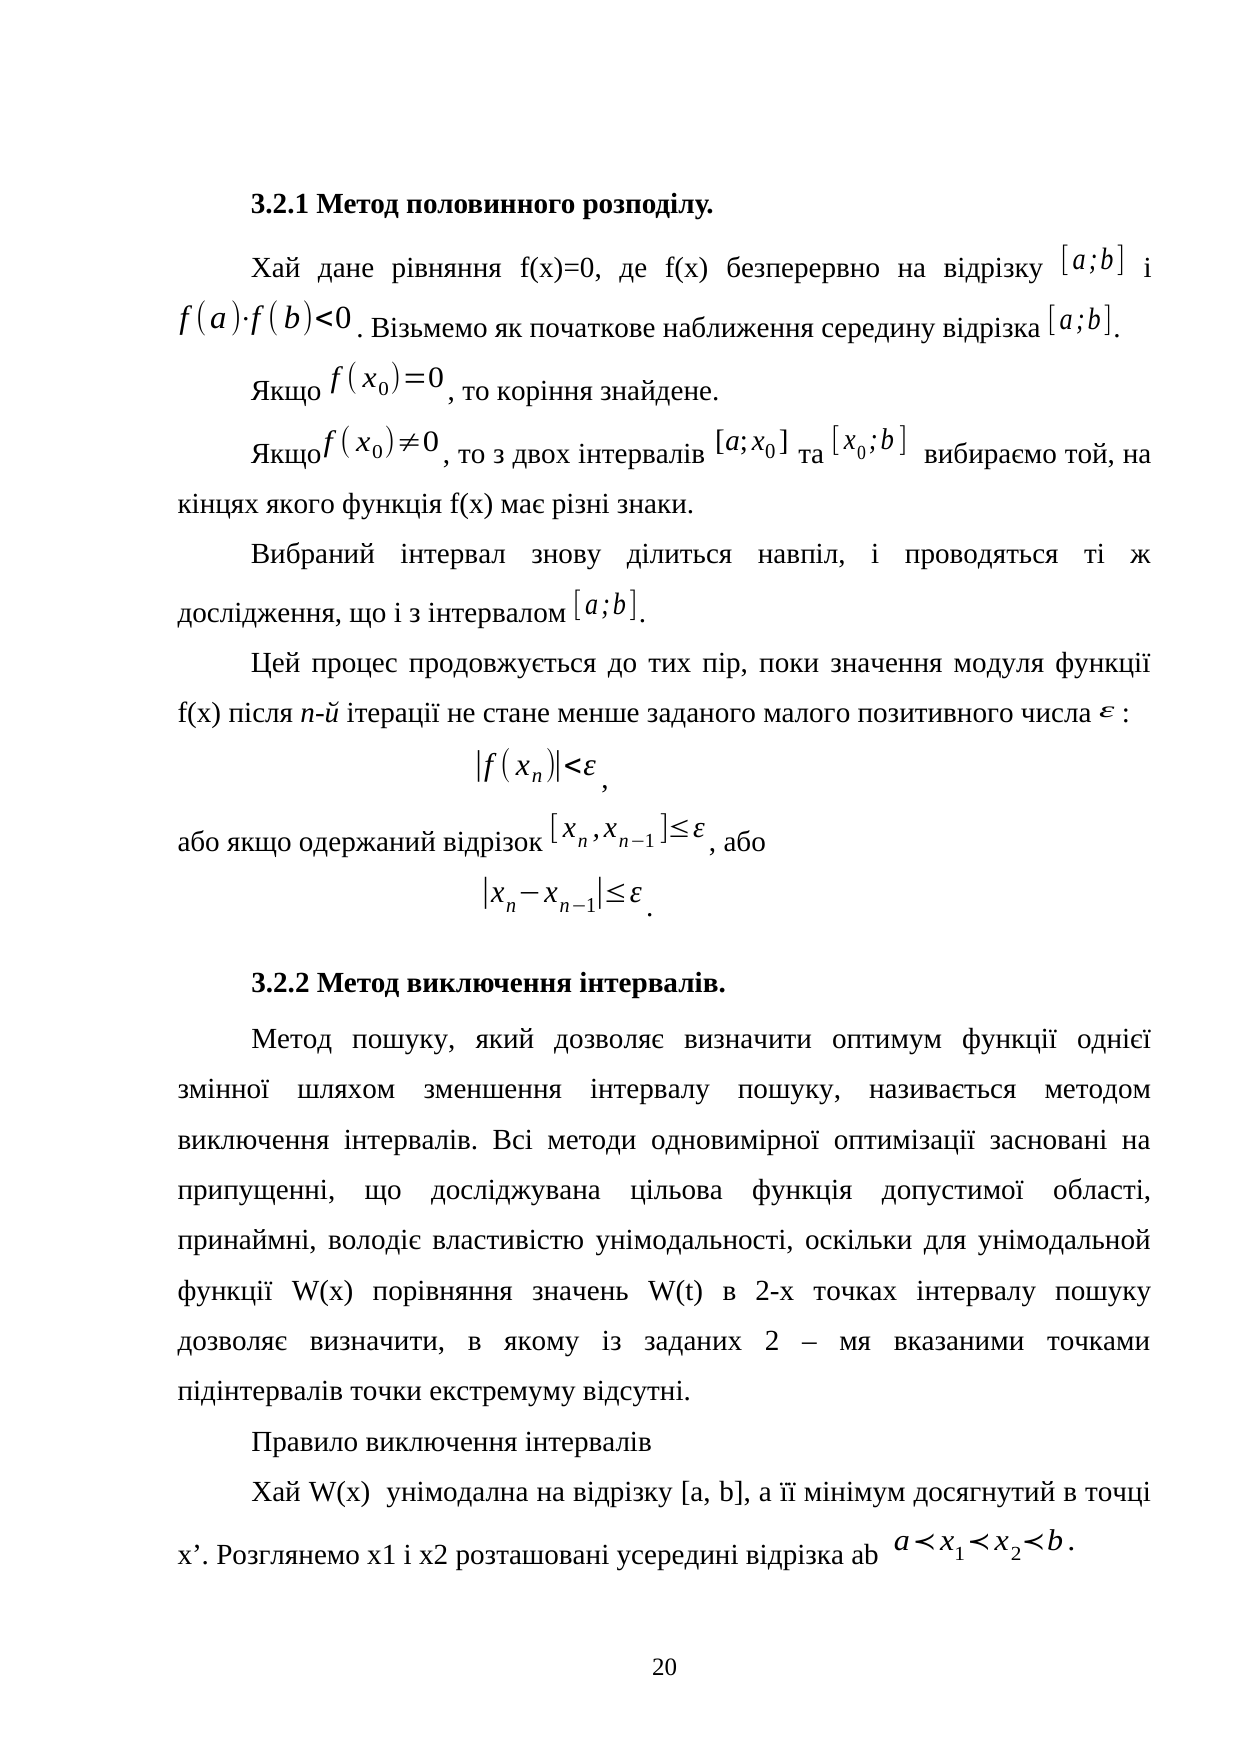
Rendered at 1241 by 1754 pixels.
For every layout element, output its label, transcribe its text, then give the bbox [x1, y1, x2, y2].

text Правило виключення інтервалів [177, 1424, 1152, 1457]
text Метод пошуку, який дозволяє визначити оптимум функції однієї змінної шляхом зменшення інтервалу пошуку, називається методом виключення інтервалів. Всі методи одновимірної оптимізації засновані на припущенні, що досліджувана цільова функція допустимої області, принаймні, володіє властивістю унімодальності, оскільки для унімодальной функції W(x) порівняння значень W(t) в 2-х точках інтервалу пошуку дозволяє визначити, в якому із заданих 2 – мя вказаними точками підінтервалів точки екстремуму відсутні. [177, 1021, 1152, 1407]
text Якщо , то коріння знайдене. [177, 360, 1152, 406]
text або якщо одержаний відрізок , або [177, 811, 1152, 857]
text . [177, 874, 1152, 923]
subtitle 3.2.1 Метод половинного розподілу. [177, 186, 1152, 220]
text Цей процес продовжується до тих пір, поки значення модуля функції f(x) після n-й ітерації не стане менше заданого малого позитивного числа : [177, 645, 1152, 729]
text Вибраний інтервал знову ділиться навпіл, і проводяться ті ж дослідження, що і з інтервалом . [177, 537, 1152, 628]
text Хай дане рівняння f(x)=0, де f(x) безперервно на відрізку і . Візьмемо як початкове наближення середину відрізка . [177, 243, 1152, 343]
text Хай W(x) унімодална на відрізку [а, b], а її мінімум досягнутий в точці x’. Розглянемо х1 і х2 розташовані усередині відрізка аb [177, 1474, 1152, 1571]
subtitle 3.2.2 Метод виключення інтервалів. [177, 965, 1152, 998]
text , [177, 746, 1152, 794]
text Якщо, то з двох інтервалів та вибираємо той, на кінцях якого функція f(x) має різні знаки. [177, 423, 1152, 520]
